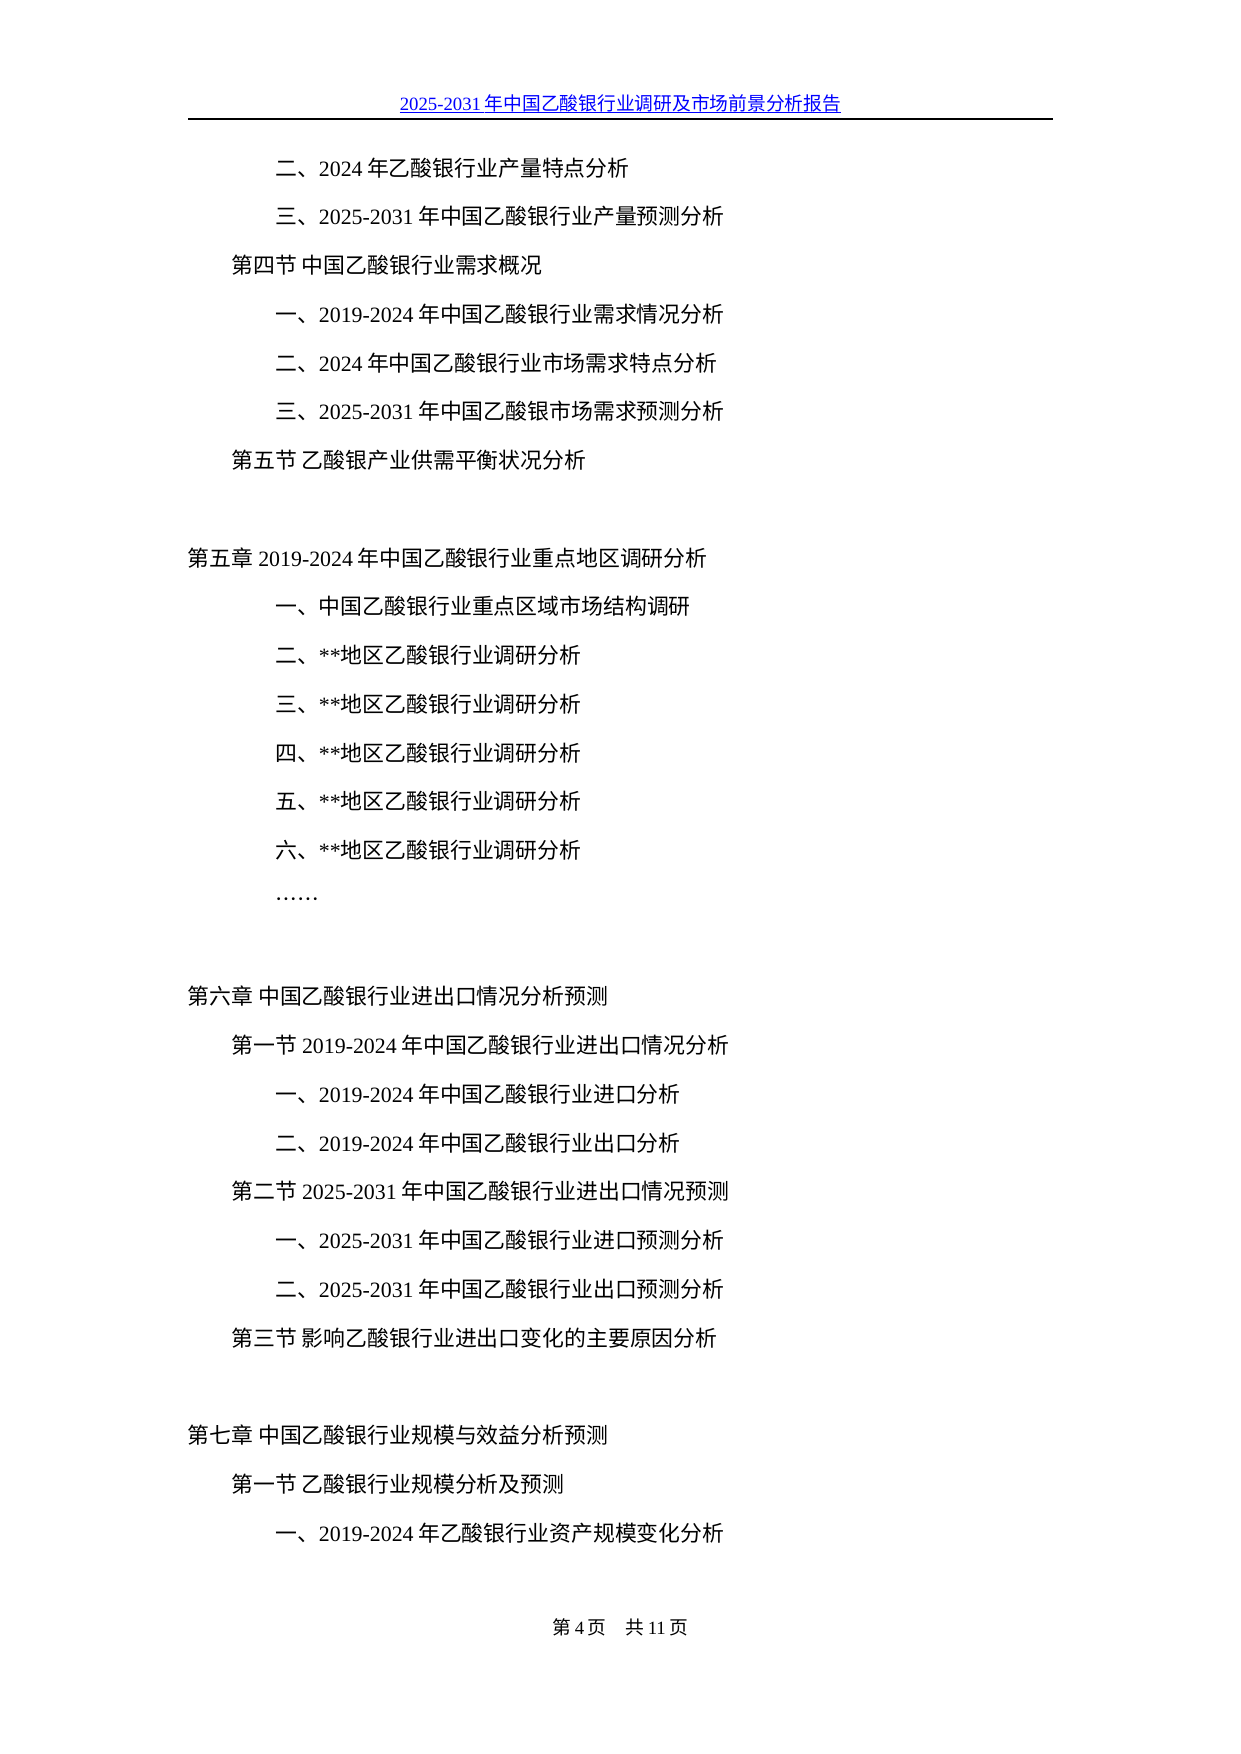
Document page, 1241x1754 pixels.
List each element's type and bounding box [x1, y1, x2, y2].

text [187, 150, 1053, 1548]
